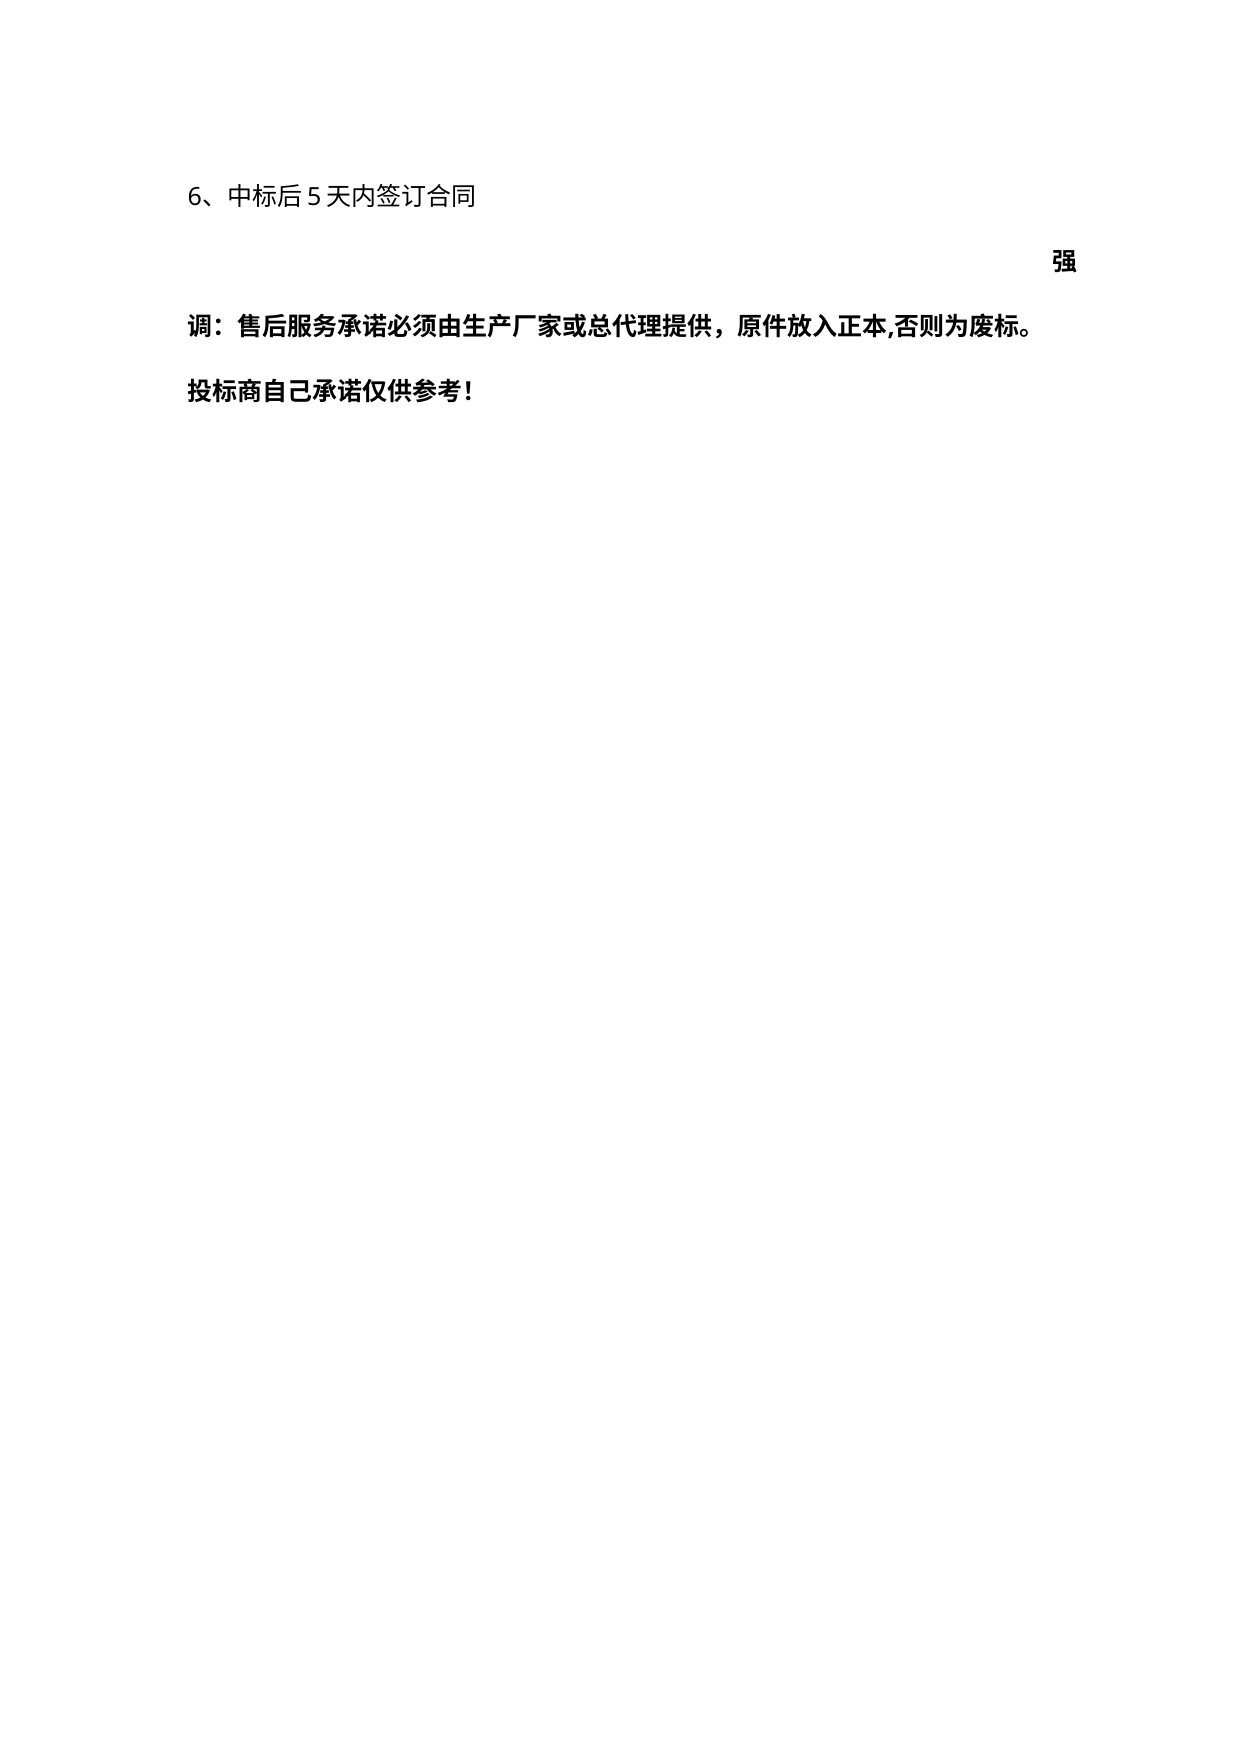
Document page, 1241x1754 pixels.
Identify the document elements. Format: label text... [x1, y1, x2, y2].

text 强调：售后服务承诺必须由生产厂家或总代理提供，原件放入正本,否则为废标。投标商自己承诺仅供参考！ [187, 227, 1053, 422]
text 6、中标后5天内签订合同 [187, 162, 1053, 227]
